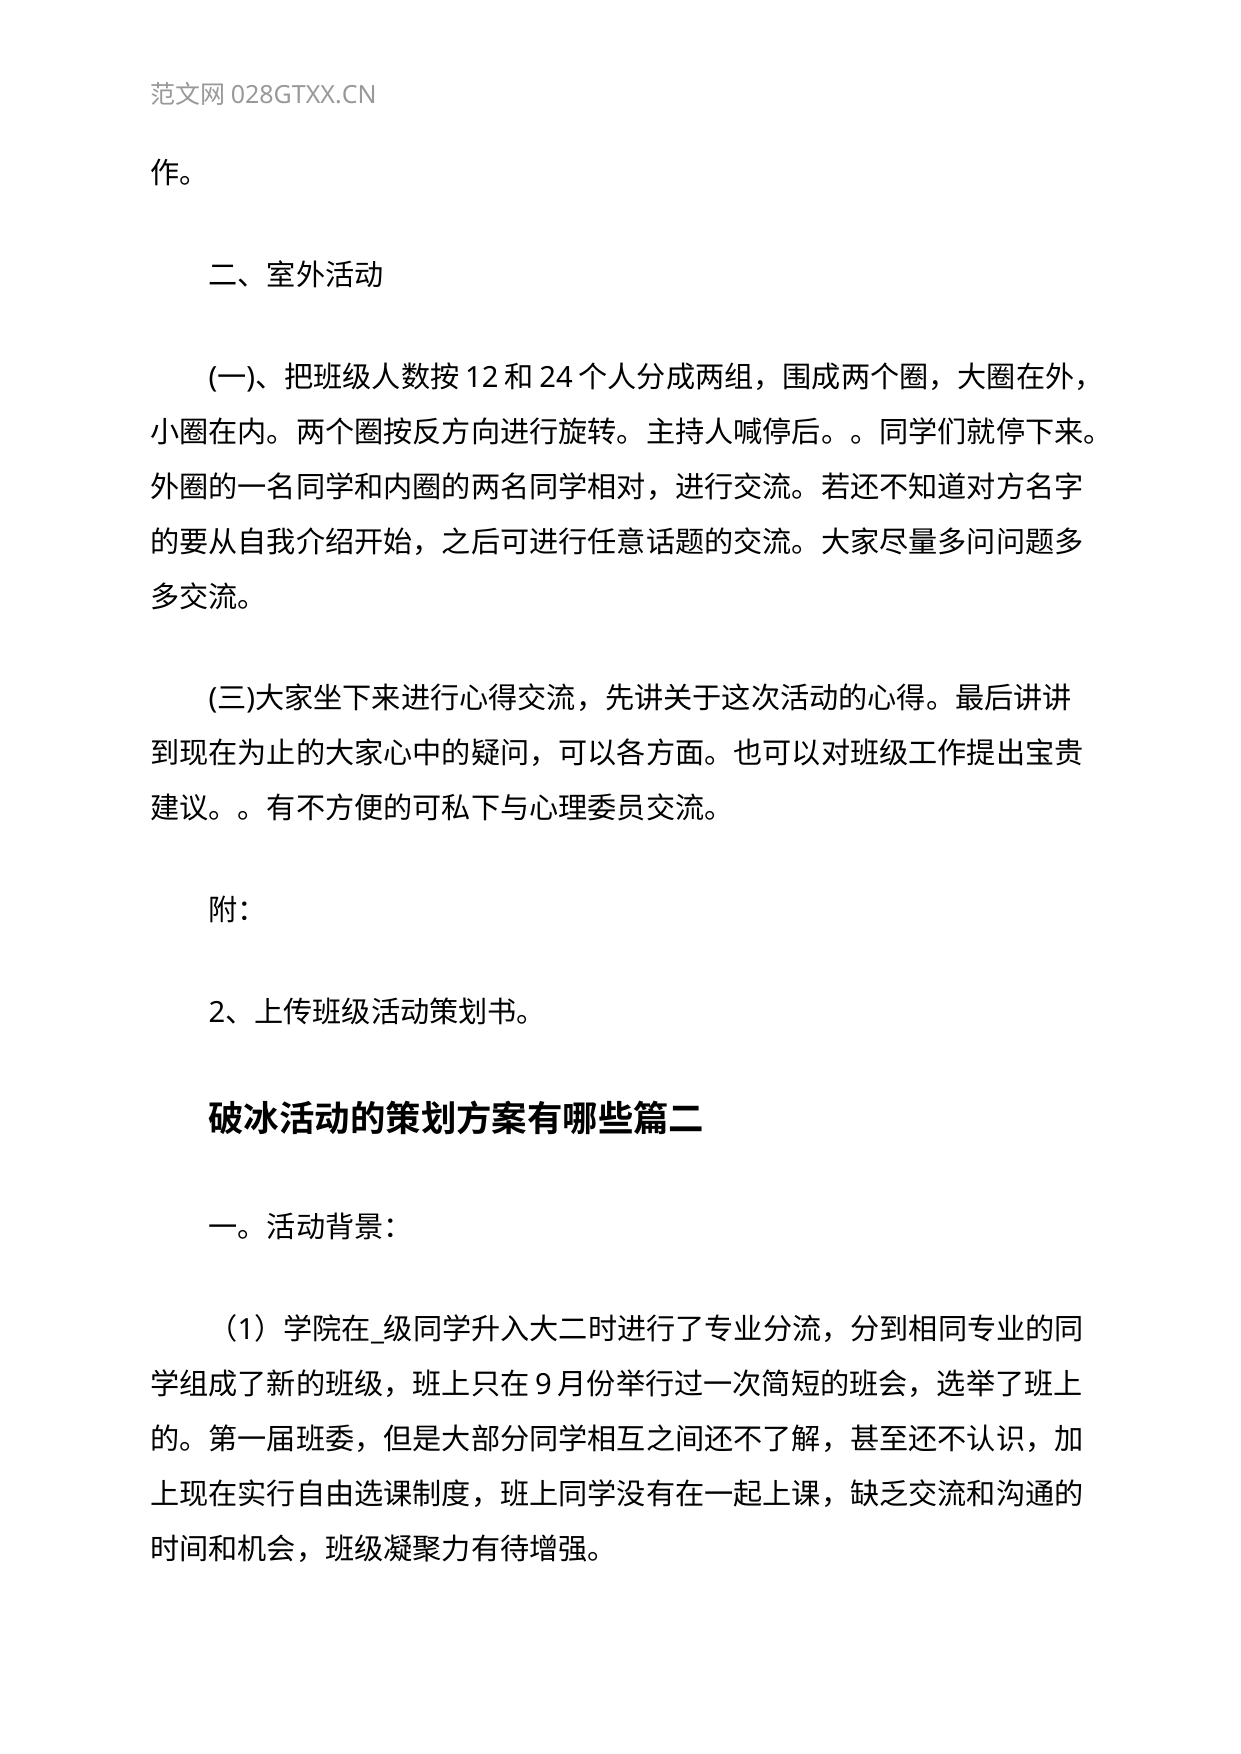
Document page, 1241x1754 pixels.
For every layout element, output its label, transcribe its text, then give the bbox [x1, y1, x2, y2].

text 二、室外活动 [150, 252, 1090, 294]
text (一)、把班级人数按12和24个人分成两组，围成两个圈，大圈在外，小圈在内。两个圈按反方向进行旋转。主持人喊停后。。同学们就停下来。外圈的一名同学和内圈的两名同学相对，进行交流。若还不知道对方名字的要从自我介绍开始，之后可进行任意话题的交流。大家尽量多问问题多多交流。 [150, 353, 1090, 616]
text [150, 150, 1090, 192]
text (三)大家坐下来进行心得交流，先讲关于这次活动的心得。最后讲讲到现在为止的大家心中的疑问，可以各方面。也可以对班级工作提出宝贵建议。。有不方便的可私下与心理委员交流。 [150, 675, 1090, 827]
text （1）学院在_级同学升入大二时进行了专业分流，分到相同专业的同学组成了新的班级，班上只在9月份举行过一次简短的班会，选举了班上的。第一届班委，但是大部分同学相互之间还不了解，甚至还不认识，加上现在实行自由选课制度，班上同学没有在一起上课，缺乏交流和沟通的时间和机会，班级凝聚力有待增强。 [150, 1306, 1090, 1568]
text 破冰活动的策划方案有哪些篇二 [150, 1090, 1090, 1142]
text 2、上传班级活动策划书。 [150, 988, 1090, 1031]
text 一。活动背景： [150, 1204, 1090, 1246]
text 附： [150, 887, 1090, 929]
